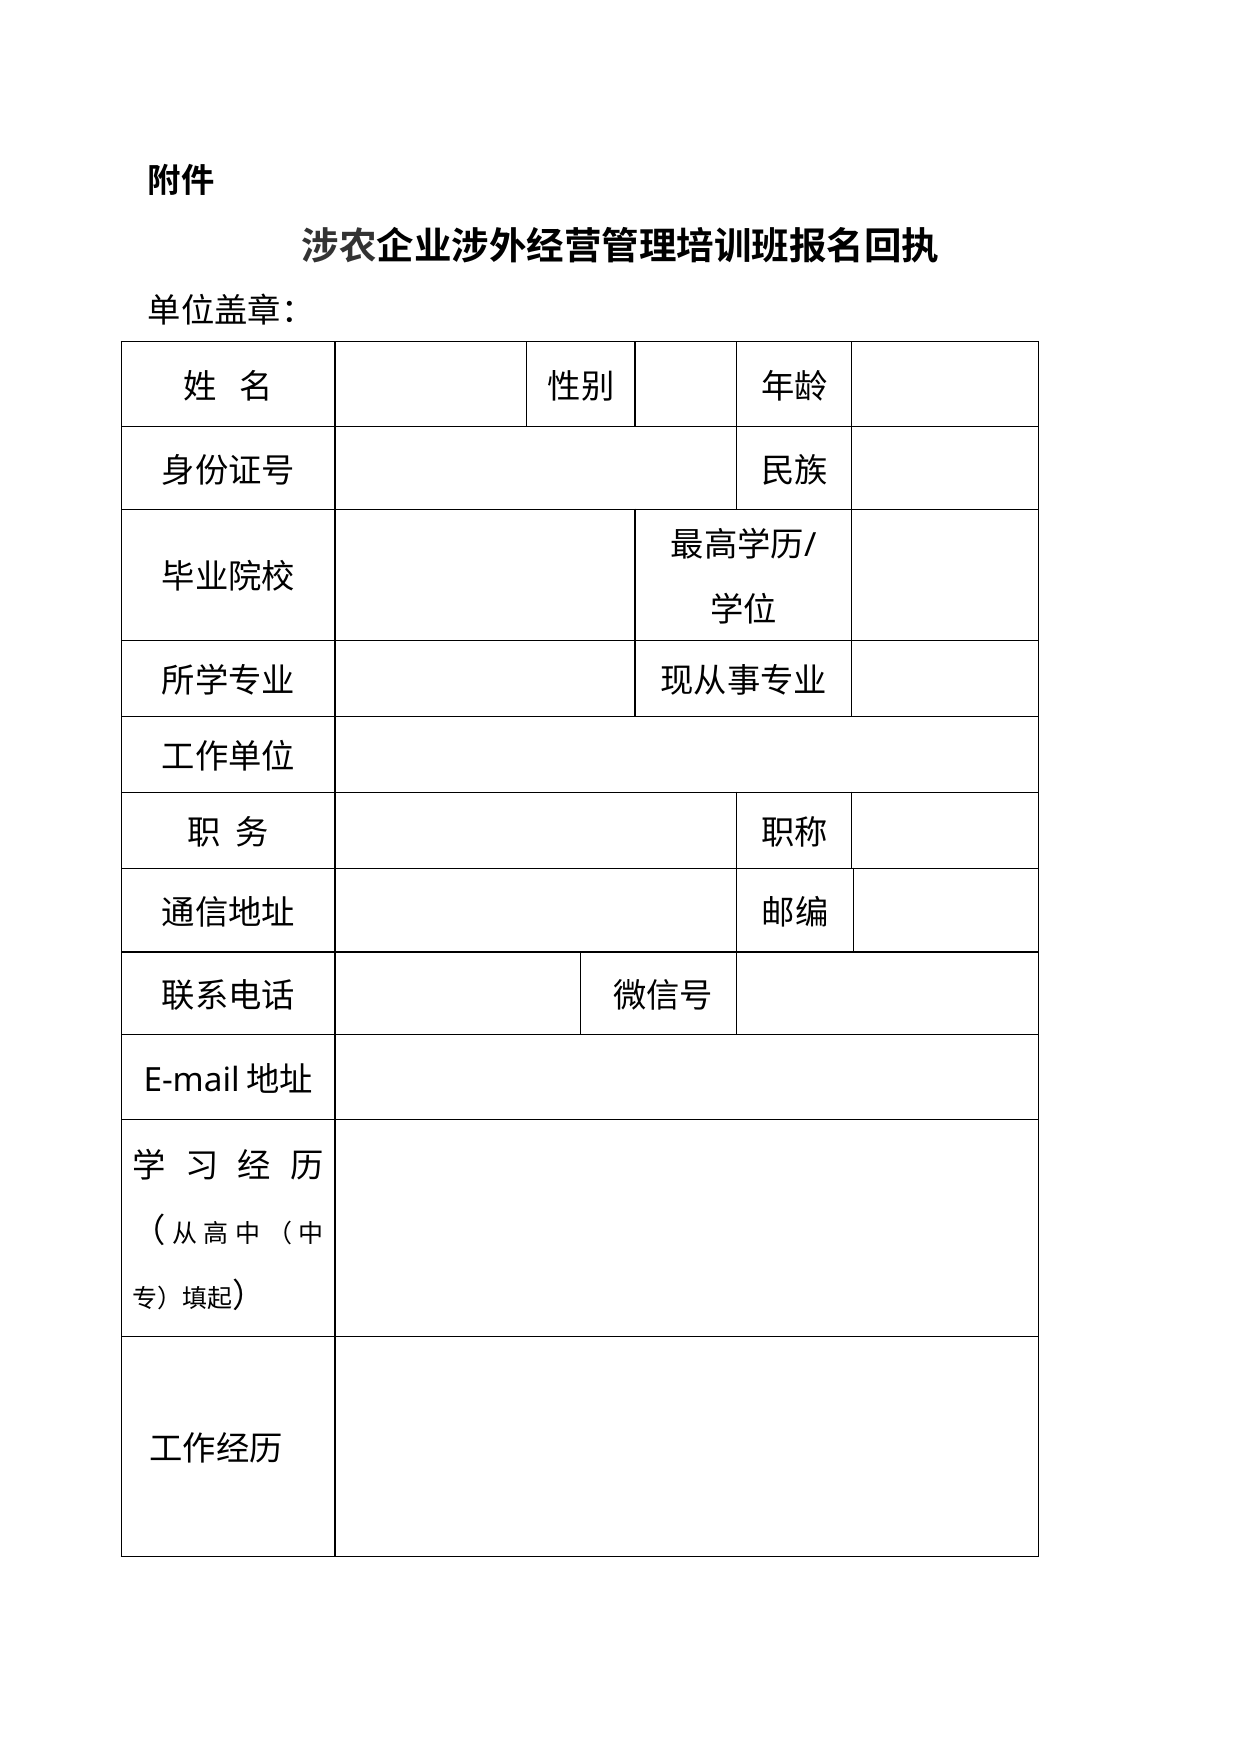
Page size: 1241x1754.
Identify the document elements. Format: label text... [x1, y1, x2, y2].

table_header 姓 名 [122, 342, 334, 426]
table_cell E-mail地址 [122, 1035, 334, 1119]
table_cell [336, 1120, 1038, 1336]
table_cell 微信号 [581, 953, 736, 1034]
table_header [636, 342, 736, 426]
table_cell [336, 427, 736, 508]
table_header 性别 [527, 342, 634, 426]
table_cell 身份证号 [122, 427, 334, 508]
table_cell [336, 510, 634, 639]
text 附件 [148, 146, 1092, 211]
table_cell 民族 [737, 427, 851, 508]
table_cell 所学专业 [122, 641, 334, 716]
table_cell [336, 1337, 1038, 1556]
table_cell 通信地址 [122, 869, 334, 951]
table_header 年龄 [737, 342, 851, 426]
text 涉农企业涉外经营管理培训班报名回执 [148, 211, 1092, 276]
table_cell 邮编 [737, 869, 853, 951]
table_cell 最高学历/ 学位 [636, 510, 851, 639]
table_cell [852, 793, 1038, 868]
table_cell [336, 869, 736, 951]
table_cell [336, 953, 580, 1034]
table_cell [336, 793, 736, 868]
table_cell 毕业院校 [122, 510, 334, 639]
table_cell 职 务 [122, 793, 334, 868]
table_cell 学习经历（从高中（中专）填起） [122, 1120, 334, 1336]
table_cell [336, 641, 634, 716]
table_cell 工作单位 [122, 717, 334, 792]
table_cell [336, 1035, 1038, 1119]
table_cell [854, 869, 1038, 951]
table_header [852, 342, 1038, 426]
table_header [336, 342, 526, 426]
table_cell 现从事专业 [636, 641, 851, 716]
table_cell [852, 510, 1038, 639]
table_cell 职称 [737, 793, 851, 868]
table_cell [852, 427, 1038, 508]
table_cell 工作经历 [122, 1337, 334, 1556]
table_cell [737, 953, 1038, 1034]
table_cell [852, 641, 1038, 716]
table_cell 联系电话 [122, 953, 334, 1034]
text 单位盖章： [148, 276, 1038, 341]
table_cell [336, 717, 1038, 792]
